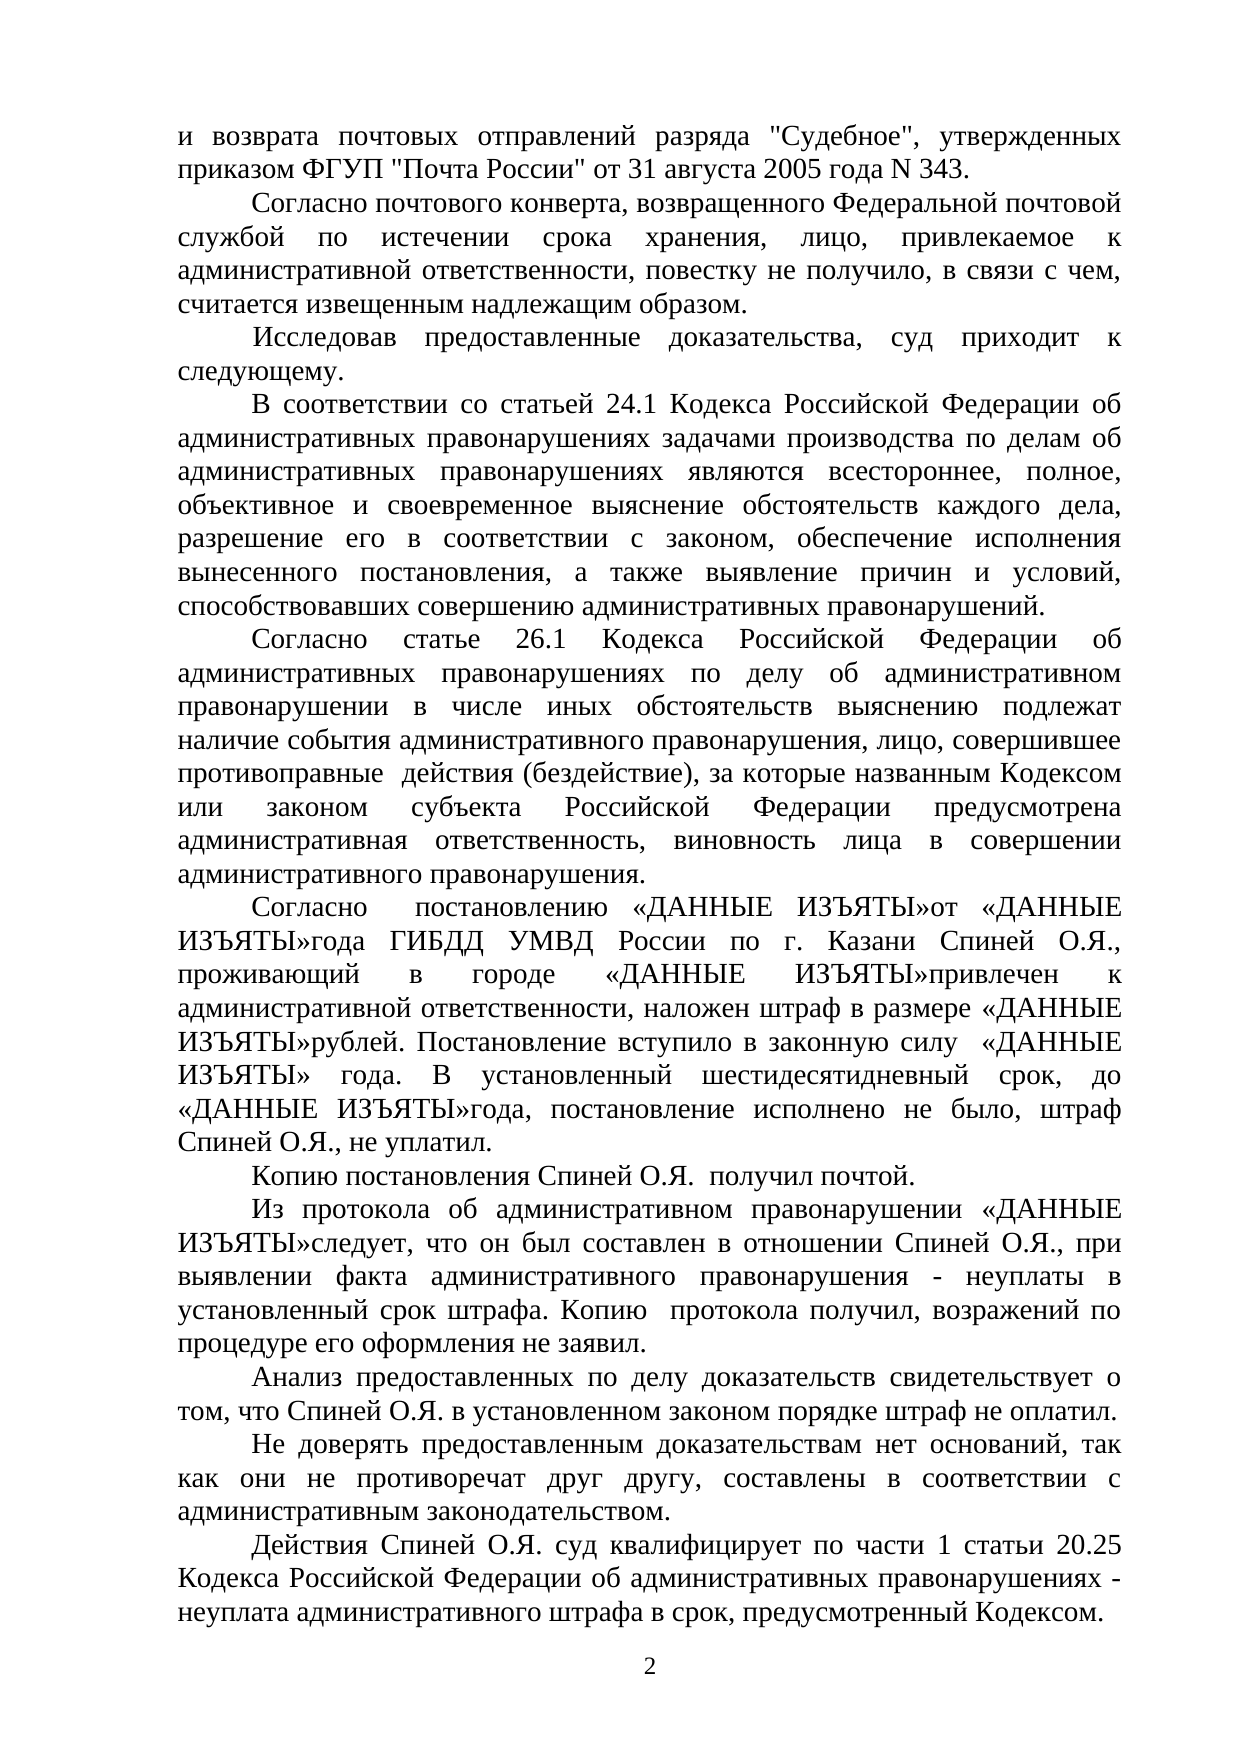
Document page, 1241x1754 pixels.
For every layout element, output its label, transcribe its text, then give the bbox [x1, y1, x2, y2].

text Согласно статье 26.1 Кодекса Российской Федерации об административных правонарушениях по делу об административном правонарушении в числе иных обстоятельств выяснению подлежат наличие события административного правонарушения, лицо, совершившее противоправные действия (бездействие), за которые названным Кодексом или законом субъекта Российской Федерации предусмотрена административная ответственность, виновность лица в совершении административного правонарушения. [177, 621, 1122, 889]
text Анализ предоставленных по делу доказательств свидетельствует о том, что Спиней О.Я. в установленном законом порядке штраф не оплатил. [177, 1359, 1122, 1426]
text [177, 118, 1122, 185]
text Из протокола об административном правонарушении «ДАННЫЕ ИЗЪЯТЫ»следует, что он был составлен в отношении Спиней О.Я., при выявлении факта административного правонарушения - неуплаты в установленный срок штрафа. Копию протокола получил, возражений по процедуре его оформления не заявил. [177, 1191, 1122, 1359]
text Не доверять предоставленным доказательствам нет оснований, так как они не противоречат друг другу, составлены в соответствии с административным законодательством. [177, 1426, 1122, 1527]
text В соответствии со статьей 24.1 Кодекса Российской Федерации об административных правонарушениях задачами производства по делам об административных правонарушениях являются всестороннее, полное, объективное и своевременное выяснение обстоятельств каждого дела, разрешение его в соответствии с законом, обеспечение исполнения вынесенного постановления, а также выявление причин и условий, способствовавших совершению административных правонарушений. [177, 386, 1122, 621]
text Исследовав предоставленные доказательства, суд приходит к следующему. [177, 319, 1122, 386]
text Согласно постановлению «ДАННЫЕ ИЗЪЯТЫ»от «ДАННЫЕ ИЗЪЯТЫ»года ГИБДД УМВД России по г. Казани Спиней О.Я., проживающий в городе «ДАННЫЕ ИЗЪЯТЫ»привлечен к административной ответственности, наложен штраф в размере «ДАННЫЕ ИЗЪЯТЫ»рублей. Постановление вступило в законную силу «ДАННЫЕ ИЗЪЯТЫ» года. В установленный шестидесятидневный срок, до «ДАННЫЕ ИЗЪЯТЫ»года, постановление исполнено не было, штраф Спиней О.Я., не уплатил. [177, 889, 1122, 1158]
text Согласно почтового конверта, возвращенного Федеральной почтовой службой по истечении срока хранения, лицо, привлекаемое к административной ответственности, повестку не получило, в связи с чем, считается извещенным надлежащим образом. [177, 185, 1122, 319]
text Действия Спиней О.Я. суд квалифицирует по части 1 статьи 20.25 Кодекса Российской Федерации об административных правонарушениях - неуплата административного штрафа в срок, предусмотренный Кодексом. [177, 1527, 1122, 1627]
text Копию постановления Спиней О.Я. получил почтой. [177, 1158, 1122, 1191]
